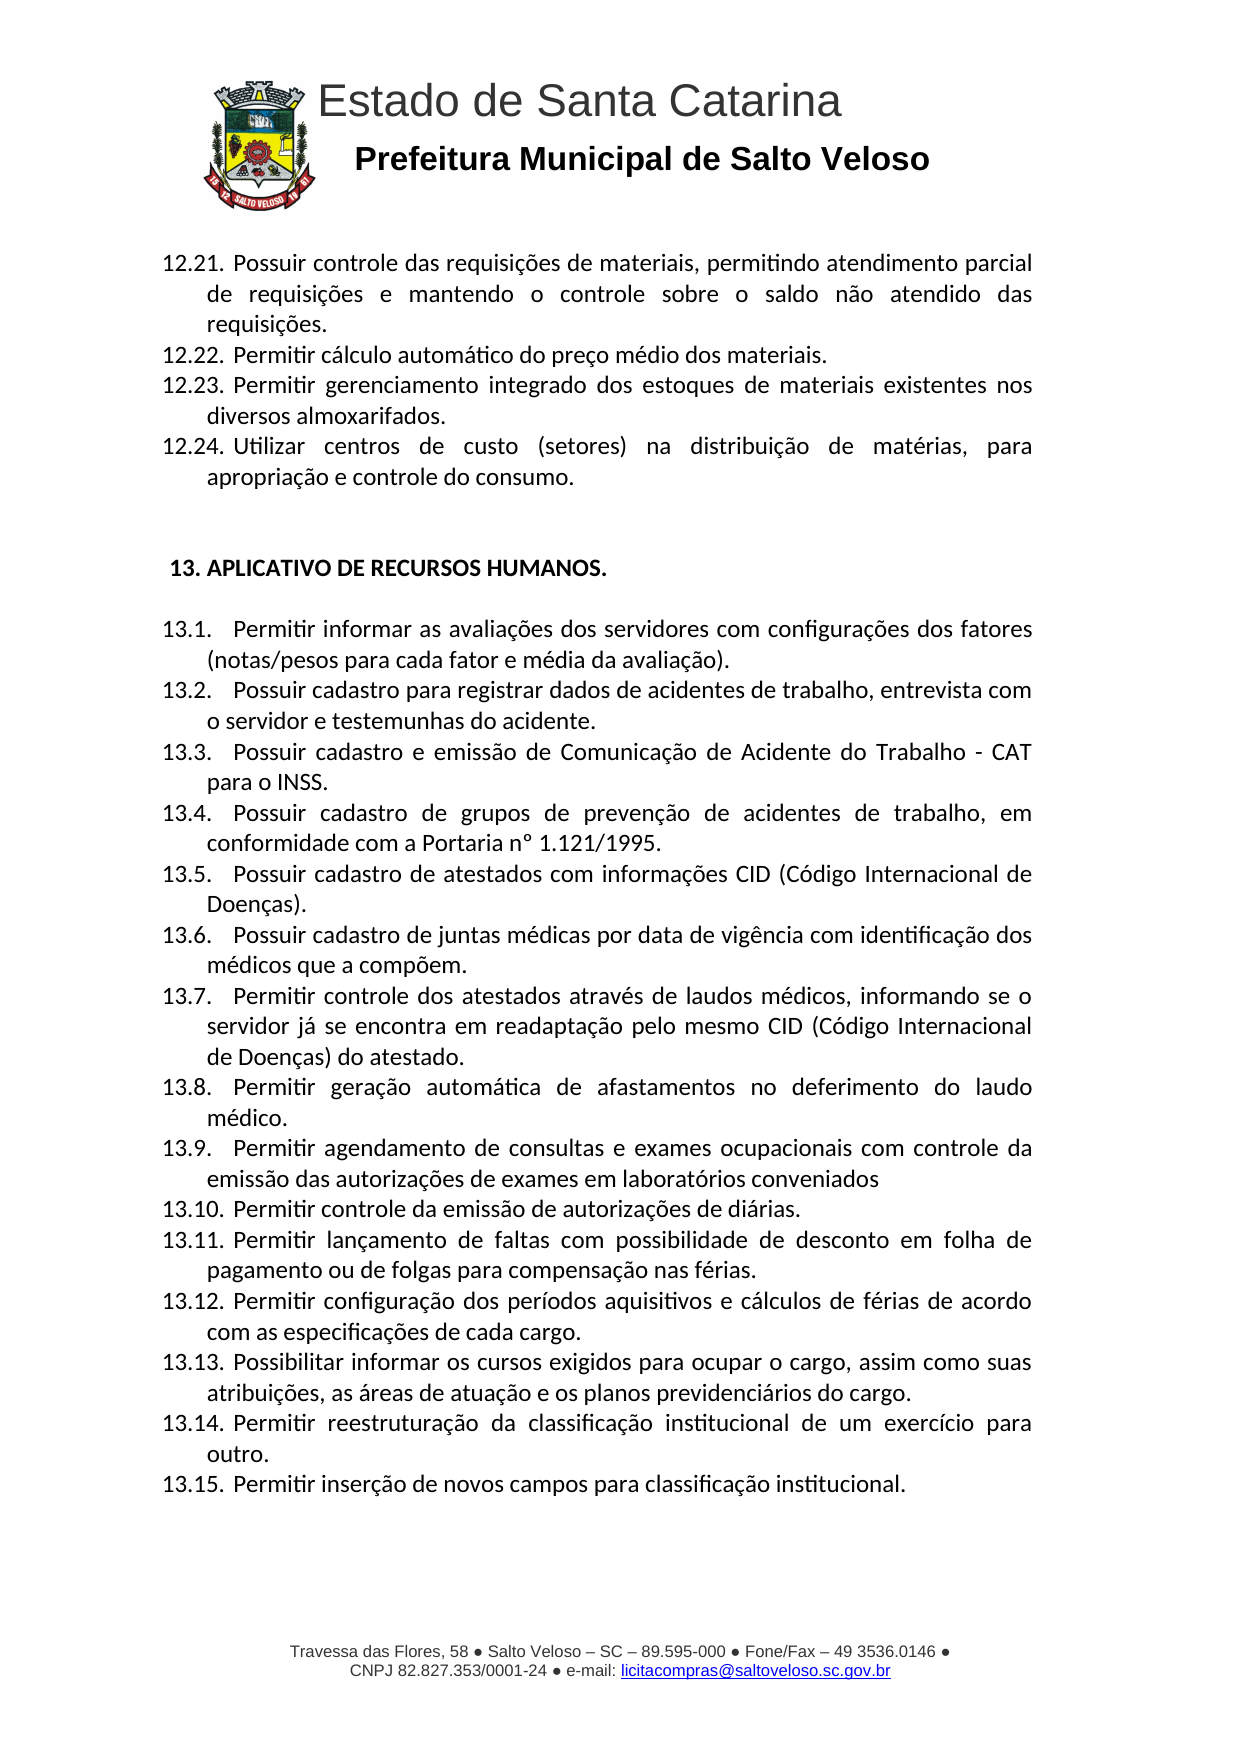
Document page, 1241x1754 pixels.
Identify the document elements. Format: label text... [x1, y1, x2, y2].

list Possuir cadastro para registrar dados de acidentes de trabalho, entrevista com o servidor e testemunhas do acidente. [162, 675, 1033, 736]
list Permitir cálculo automático do preço médio dos materiais. [162, 339, 1033, 369]
list Permitir reestruturação da classificação institucional de um exercício para outro. [162, 1407, 1033, 1468]
list Possuir cadastro de grupos de prevenção de acidentes de trabalho, em conformidade com a Portaria nº 1.121/1995. [162, 797, 1033, 858]
list Permitir lançamento de faltas com possibilidade de desconto em folha de pagamento ou de folgas para compensação nas férias. [162, 1224, 1033, 1285]
list Permitir informar as avaliações dos servidores com configurações dos fatores (notas/pesos para cada fator e média da avaliação). [162, 614, 1033, 675]
list Possuir cadastro de atestados com informações CID (Código Internacional de Doenças). [162, 858, 1033, 919]
list Possuir cadastro e emissão de Comunicação de Acidente do Trabalho - CAT para o INSS. [162, 736, 1033, 797]
list Possuir controle das requisições de materiais, permitindo atendimento parcial de requisições e mantendo o controle sobre o saldo não atendido das requisições. [162, 247, 1033, 339]
list Permitir controle dos atestados através de laudos médicos, informando se o servidor já se encontra em readaptação pelo mesmo CID (Código Internacional de Doenças) do atestado. [162, 980, 1033, 1071]
list Utilizar centros de custo (setores) na distribuição de matérias, para apropriação e controle do consumo. [162, 431, 1033, 492]
picture [201, 74, 320, 221]
list Permitir configuração dos períodos aquisitivos e cálculos de férias de acordo com as especificações de cada cargo. [162, 1285, 1033, 1346]
list APLICATIVO DE RECURSOS HUMANOS. [169, 553, 1033, 583]
list Permitir agendamento de consultas e exames ocupacionais com controle da emissão das autorizações de exames em laboratórios conveniados [162, 1132, 1033, 1193]
list Possuir cadastro de juntas médicas por data de vigência com identificação dos médicos que a compõem. [162, 919, 1033, 980]
list Permitir geração automática de afastamentos no deferimento do laudo médico. [162, 1071, 1033, 1132]
list Permitir controle da emissão de autorizações de diárias. [162, 1193, 1033, 1224]
list Permitir inserção de novos campos para classificação institucional. [162, 1468, 1033, 1499]
list Permitir gerenciamento integrado dos estoques de materiais existentes nos diversos almoxarifados. [162, 369, 1033, 431]
list Possibilitar informar os cursos exigidos para ocupar o cargo, assim como suas atribuições, as áreas de atuação e os planos previdenciários do cargo. [162, 1346, 1033, 1407]
